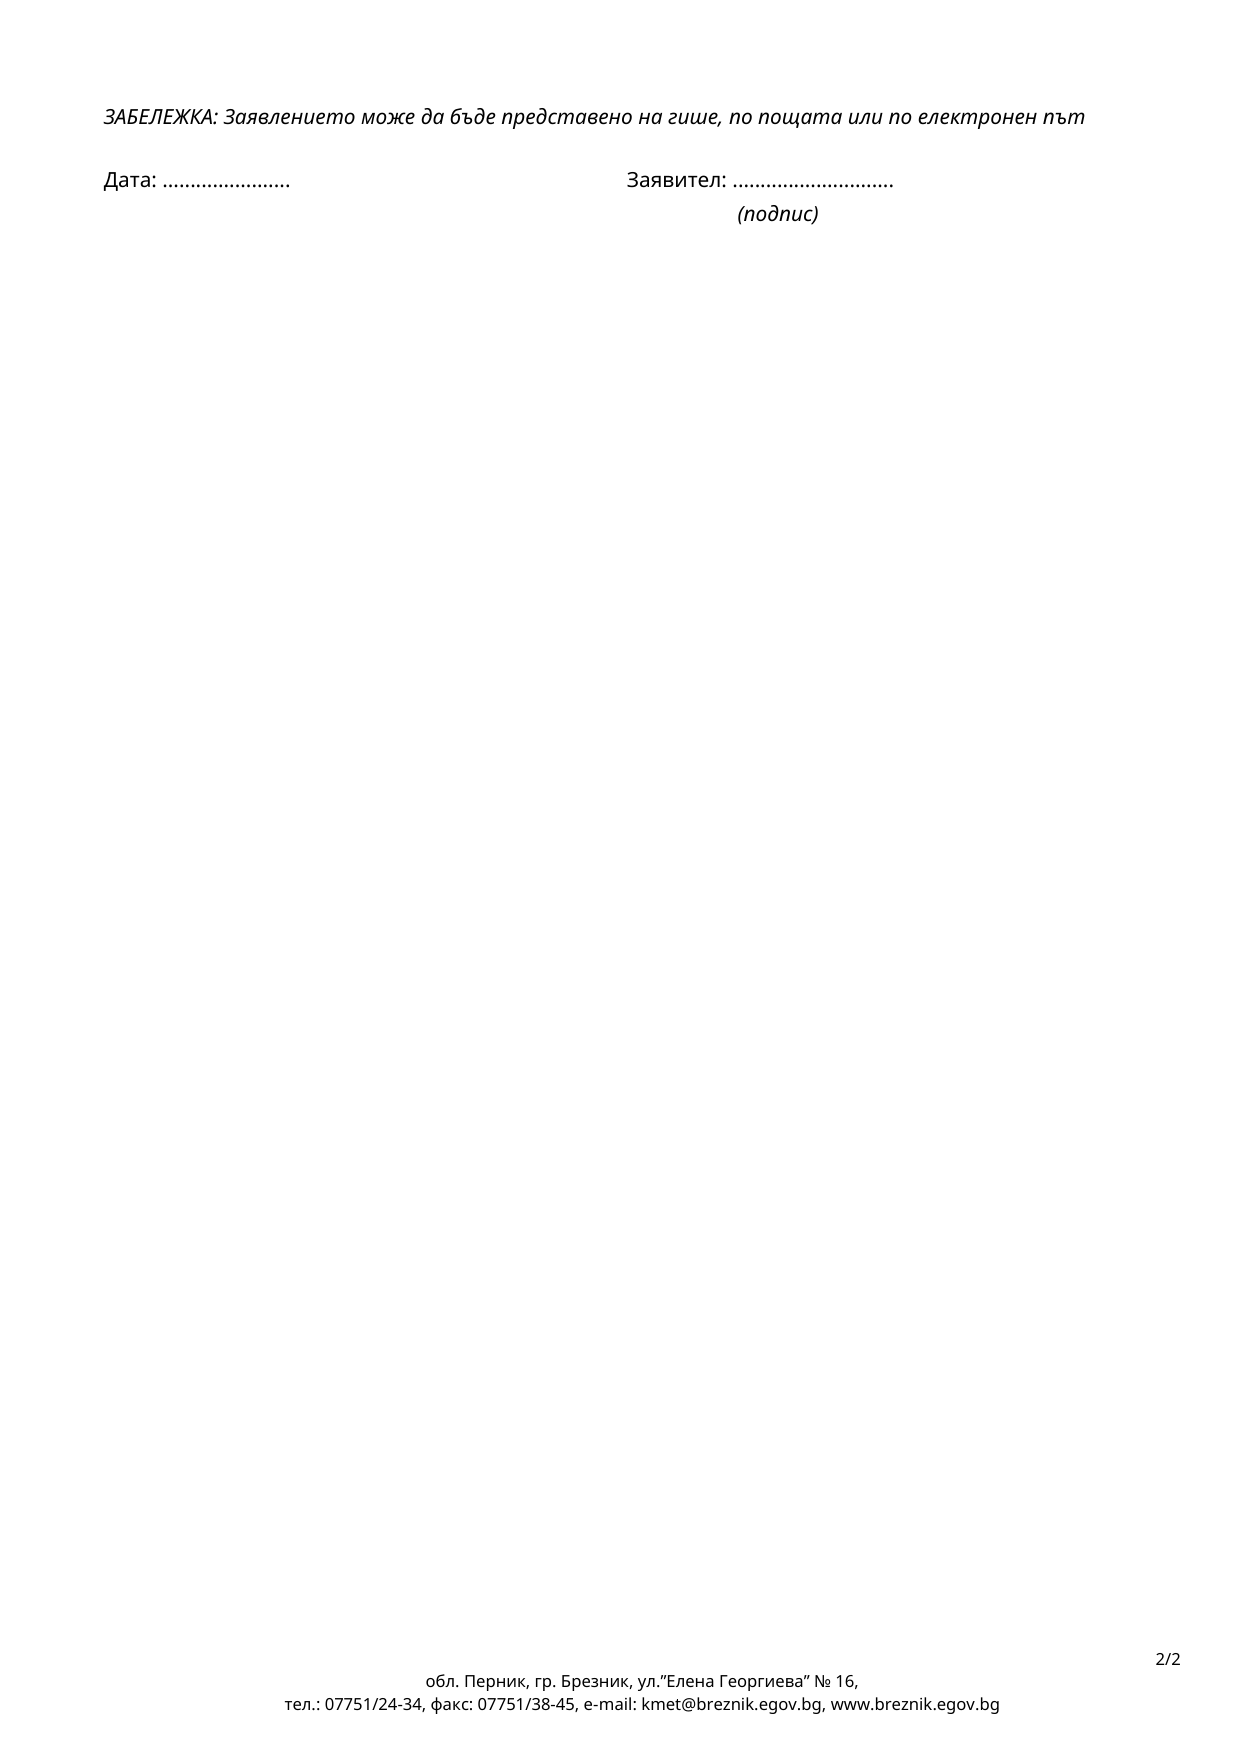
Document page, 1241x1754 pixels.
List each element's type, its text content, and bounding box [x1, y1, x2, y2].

text (подпис) [103, 199, 1181, 227]
text Дата: ....................... Заявител: ............................. [89, 165, 1181, 193]
text ЗАБЕЛЕЖКА: Заявлението може да бъде представено на гише, по пощата или по електронен път [103, 102, 1181, 131]
